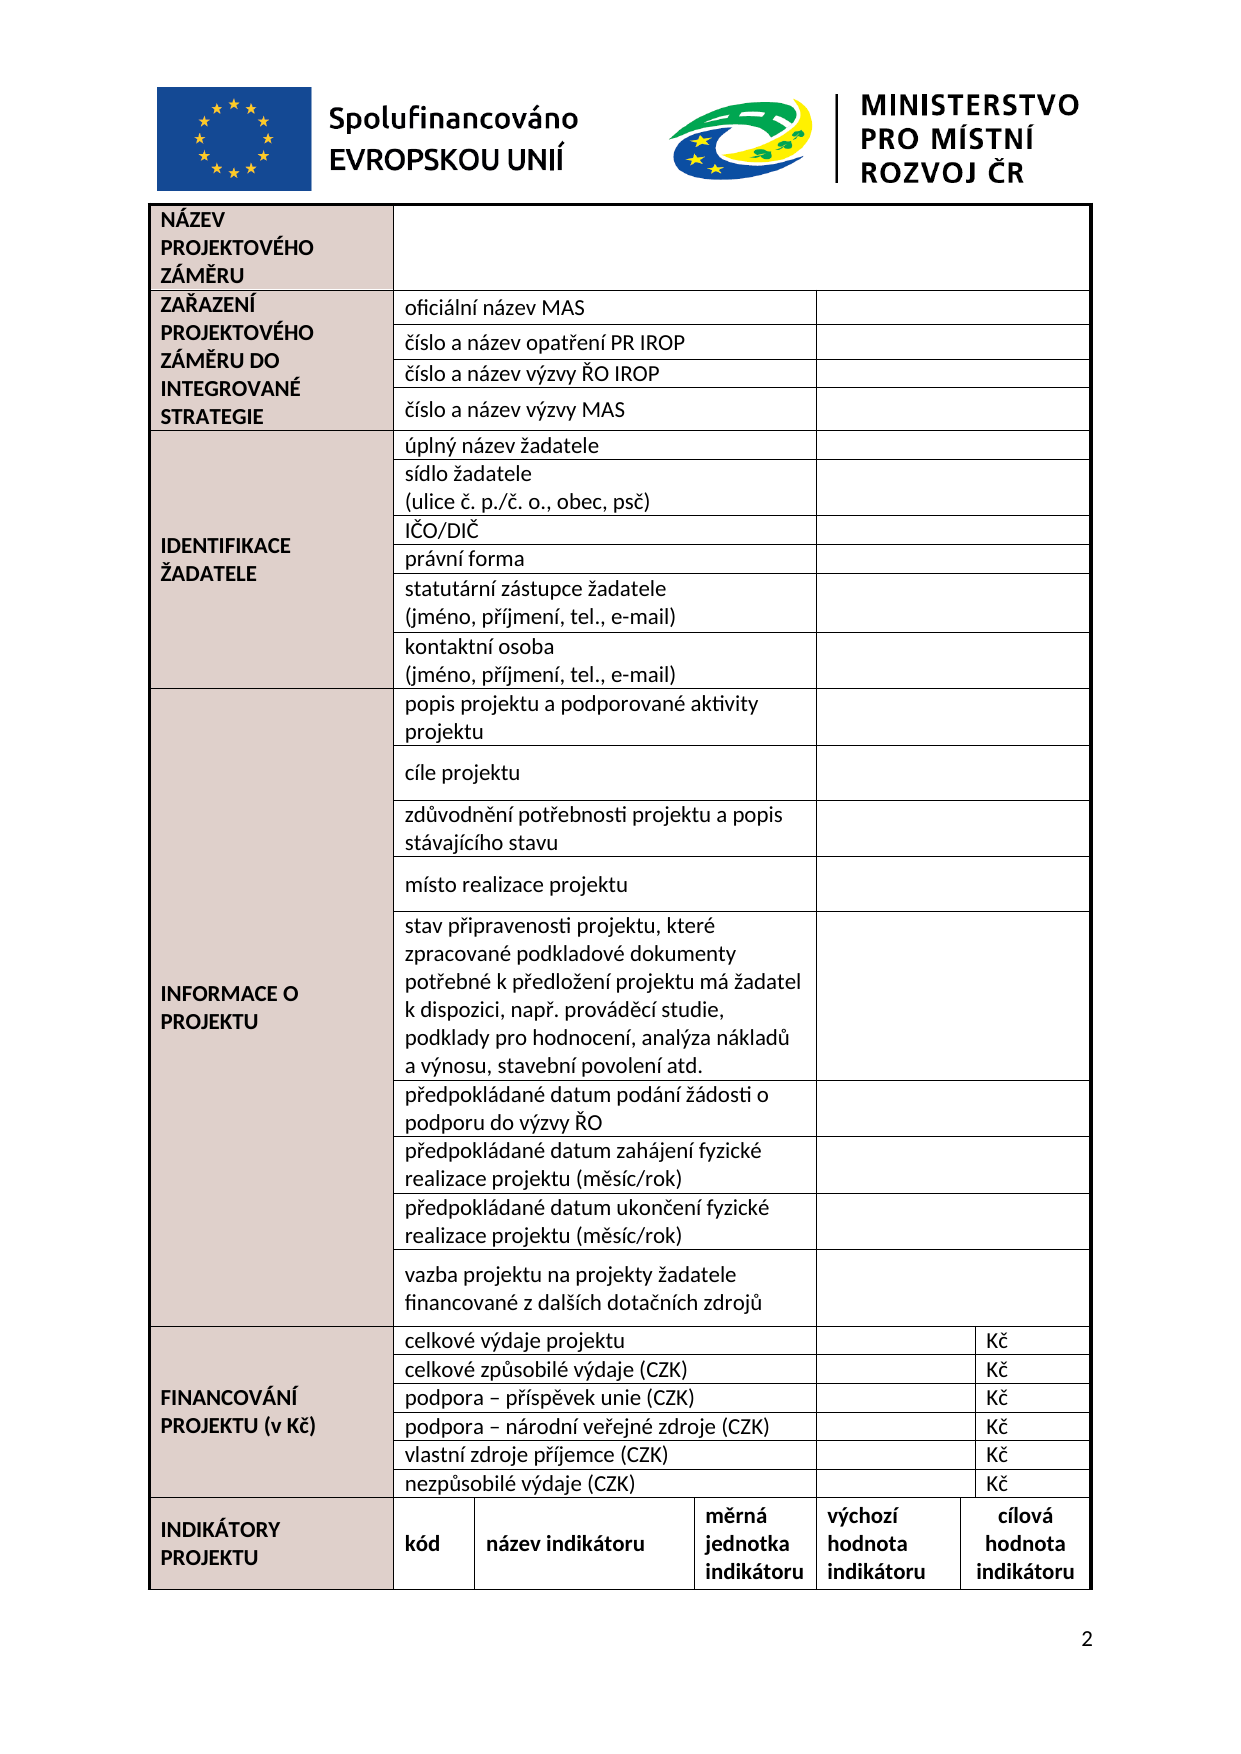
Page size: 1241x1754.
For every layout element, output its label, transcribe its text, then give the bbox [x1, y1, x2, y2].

table_cell Kč [976, 1470, 1089, 1497]
table_cell číslo a název opatření PR IROP [394, 325, 816, 359]
table_cell [817, 574, 1089, 632]
table_cell podpora – národní veřejné zdroje (CZK) [394, 1413, 816, 1440]
table_cell [817, 325, 1089, 359]
table_cell [817, 431, 1089, 459]
table_cell úplný název žadatele [394, 431, 816, 459]
table_cell celkové způsobilé výdaje (CZK) [394, 1355, 816, 1383]
table_cell [817, 545, 1089, 572]
table_cell sídlo žadatele (ulice č. p./č. o., obec, psč) [394, 460, 816, 515]
table_cell [817, 1194, 1089, 1249]
table_cell předpokládané datum ukončení fyzické realizace projektu (měsíc/rok) [394, 1194, 816, 1249]
table_cell [817, 1470, 975, 1497]
table_cell IDENTIFIKACE ŽADATELE [151, 431, 393, 688]
table_cell Kč [976, 1413, 1089, 1440]
table_cell INDIKÁTORY PROJEKTU [151, 1498, 393, 1589]
table_cell právní forma [394, 545, 816, 572]
table_cell ZAŘAZENÍ PROJEKTOVÉHO ZÁMĚRU DO INTEGROVANÉ STRATEGIE [151, 291, 393, 430]
table_cell celkové výdaje projektu [394, 1327, 816, 1354]
table_cell [817, 360, 1089, 387]
table_cell [817, 633, 1089, 688]
table_cell Kč [976, 1355, 1089, 1383]
table_cell [817, 1413, 975, 1440]
table_cell [817, 291, 1089, 324]
table_cell [817, 689, 1089, 745]
table_cell předpokládané datum podání žádosti o podporu do výzvy ŘO [394, 1081, 816, 1136]
table_cell vazba projektu na projekty žadatele financované z dalších dotačních zdrojů [394, 1250, 816, 1326]
table_cell místo realizace projektu [394, 857, 816, 911]
table_cell [817, 801, 1089, 856]
table_cell Kč [976, 1327, 1089, 1354]
table_cell nezpůsobilé výdaje (CZK) [394, 1470, 816, 1497]
table_cell cílová hodnota indikátoru [961, 1498, 1089, 1589]
table_cell název indikátoru [475, 1498, 694, 1589]
table_cell kontaktní osoba (jméno, příjmení, tel., e-mail) [394, 633, 816, 688]
table_cell Kč [976, 1441, 1089, 1468]
table_cell číslo a název výzvy MAS [394, 388, 816, 430]
table_cell statutární zástupce žadatele (jméno, příjmení, tel., e-mail) [394, 574, 816, 632]
table_cell oficiální název MAS [394, 291, 816, 324]
table_cell [817, 1355, 975, 1383]
table_cell [817, 460, 1089, 515]
table_cell [817, 388, 1089, 430]
table_cell popis projektu a podporované aktivity projektu [394, 689, 816, 745]
table_cell podpora – příspěvek unie (CZK) [394, 1384, 816, 1411]
table_cell IČO/DIČ [394, 516, 816, 544]
table_header [394, 206, 1089, 289]
table_cell stav připravenosti projektu, které zpracované podkladové dokumenty potřebné k předložení projektu má žadatel k dispozici, např. prováděcí studie, podklady pro hodnocení, analýza nákladů a výnosu, stavební povolení atd. [394, 912, 816, 1079]
table_cell měrná jednotka indikátoru [695, 1498, 816, 1589]
table_cell číslo a název výzvy ŘO IROP [394, 360, 816, 387]
table_cell Kč [976, 1384, 1089, 1411]
table_cell kód [394, 1498, 474, 1589]
table_cell zdůvodnění potřebnosti projektu a popis stávajícího stavu [394, 801, 816, 856]
table_cell INFORMACE O PROJEKTU [151, 689, 393, 1326]
table_header NÁZEV PROJEKTOVÉHO ZÁMĚRU [151, 206, 393, 289]
table_cell [817, 912, 1089, 1079]
table_cell cíle projektu [394, 746, 816, 799]
table_cell [817, 746, 1089, 799]
table_cell [817, 1081, 1089, 1136]
table_cell [817, 1137, 1089, 1193]
table_cell [817, 857, 1089, 911]
picture [147, 73, 1093, 203]
table_cell [817, 1250, 1089, 1326]
table_cell [817, 1384, 975, 1411]
table_cell FINANCOVÁNÍ PROJEKTU (v Kč) [151, 1327, 393, 1497]
table_cell [817, 1441, 975, 1468]
table_cell vlastní zdroje příjemce (CZK) [394, 1441, 816, 1468]
table_cell předpokládané datum zahájení fyzické realizace projektu (měsíc/rok) [394, 1137, 816, 1193]
table_cell [817, 1327, 975, 1354]
table_cell [817, 516, 1089, 544]
table_cell výchozí hodnota indikátoru [817, 1498, 960, 1589]
